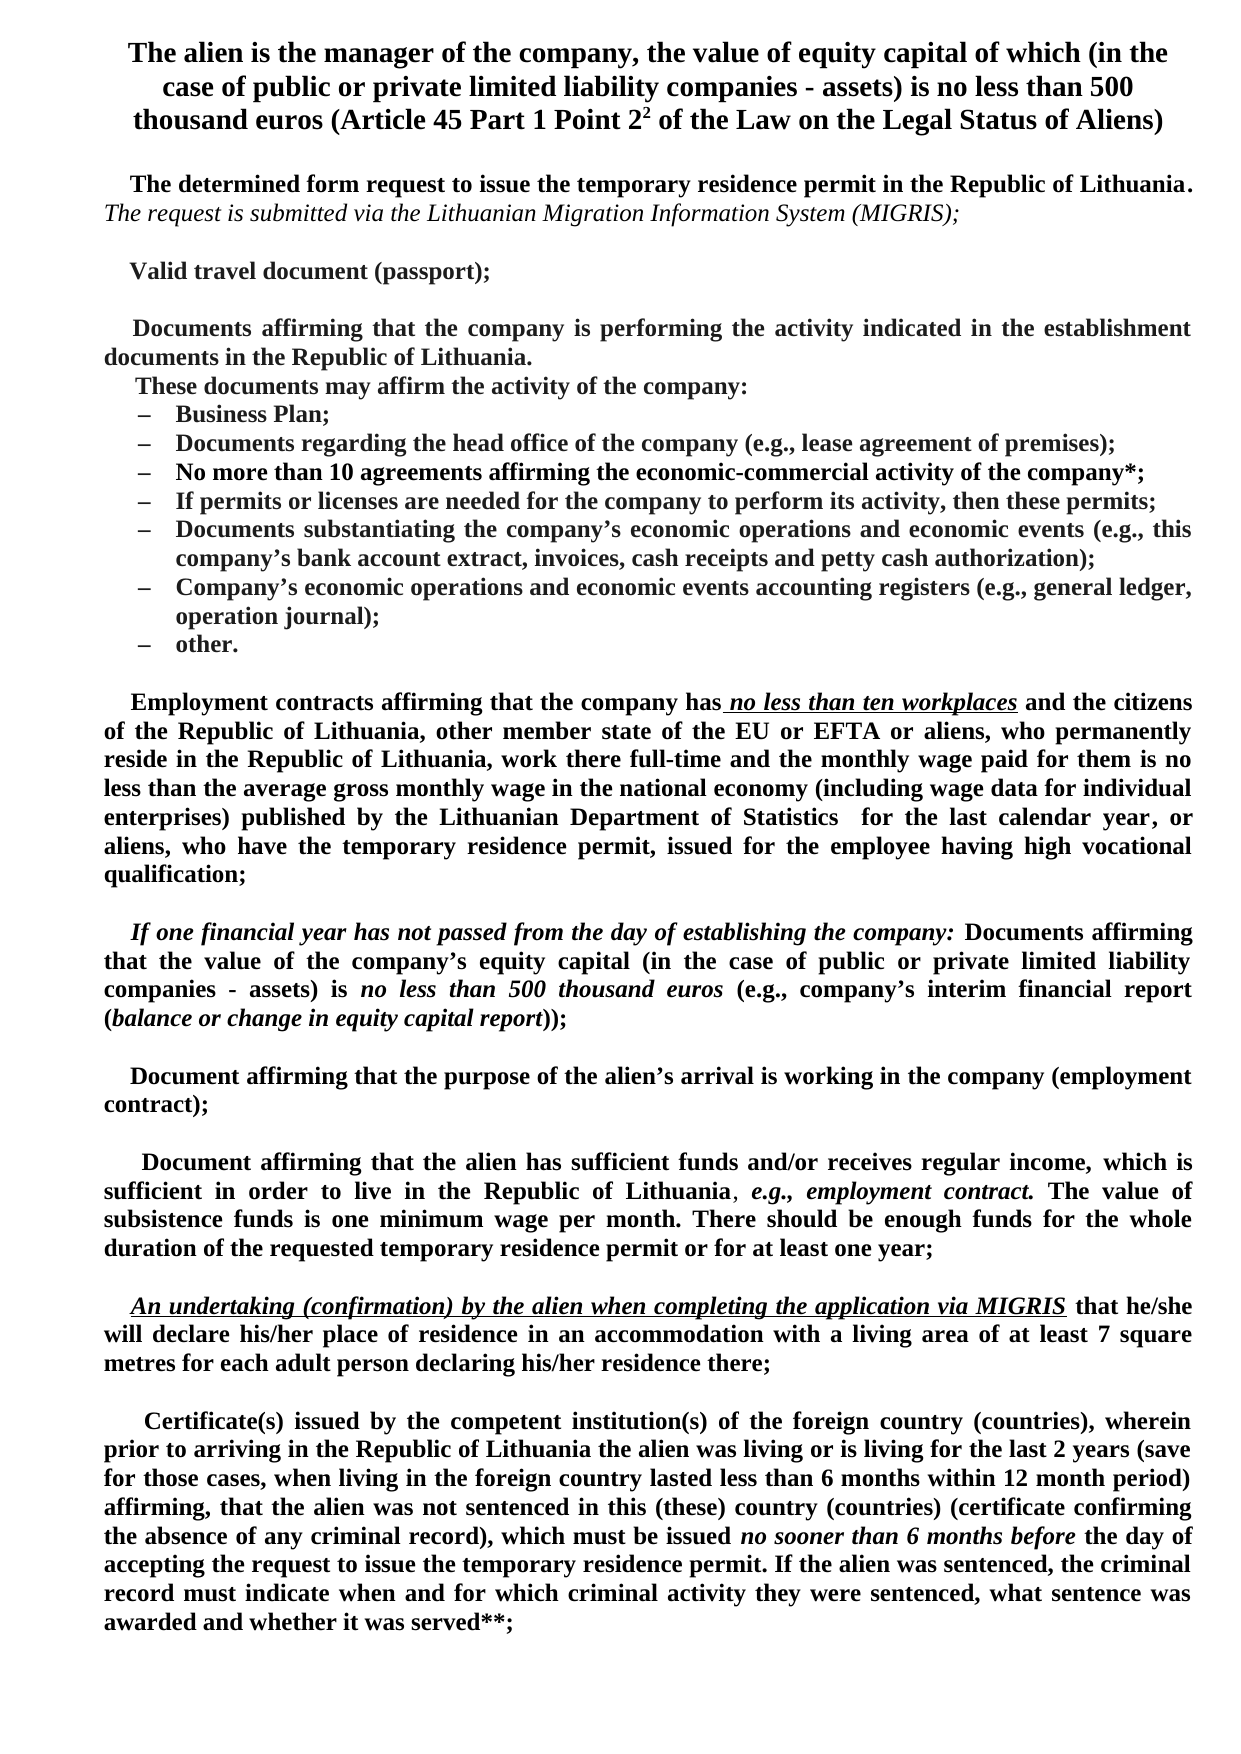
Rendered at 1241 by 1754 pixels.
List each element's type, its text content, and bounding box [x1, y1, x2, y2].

text  Valid travel document (passport); [103, 256, 1193, 284]
list If permits or licenses are needed for the company to perform its activity, then these permits; [138, 486, 1193, 514]
list Documents regarding the head office of the company (e.g., lease agreement of premises); [138, 428, 1193, 457]
text  Document affirming that the purpose of the alien’s arrival is working in the company (employment contract); [103, 1061, 1193, 1118]
text  An undertaking (confirmation) by the alien when completing the application via MIGRIS that he/she will declare his/her place of residence in an accommodation with a living area of at least 7 square metres for each adult person declaring his/her residence there; [103, 1291, 1193, 1377]
list Documents substantiating the company’s economic operations and economic events (e.g., this company’s bank account extract, invoices, cash receipts and petty cash authorization); [138, 514, 1193, 572]
list Company’s economic operations and economic events accounting registers (e.g., general ledger, operation journal); [138, 572, 1193, 629]
text  Employment contracts affirming that the company has no less than ten workplaces and the citizens of the Republic of Lithuania, other member state of the EU or EFTA or aliens, who permanently reside in the Republic of Lithuania, work there full-time and the monthly wage paid for them is no less than the average gross monthly wage in the national economy (including wage data for individual enterprises) published by the Lithuanian Department of Statistics for the last calendar year, or aliens, who have the temporary residence permit, issued for the employee having high vocational qualification; [103, 687, 1193, 888]
list No more than 10 agreements affirming the economic-commercial activity of the company*; [138, 457, 1193, 486]
text  Certificate(s) issued by the competent institution(s) of the foreign country (countries), wherein prior to arriving in the Republic of Lithuania the alien was living or is living for the last 2 years (save for those cases, when living in the foreign country lasted less than 6 months within 12 month period) affirming, that the alien was not sentenced in this (these) country (countries) (certificate confirming the absence of any criminal record), which must be issued no sooner than 6 months before the day of accepting the request to issue the temporary residence permit. If the alien was sentenced, the criminal record must indicate when and for which criminal activity they were sentenced, what sentence was awarded and whether it was served**; [103, 1406, 1193, 1636]
text  Documents affirming that the company is performing the activity indicated in the establishment documents in the Republic of Lithuania. [103, 313, 1193, 371]
list Business Plan; [138, 399, 1193, 428]
text  Document affirming that the alien has sufficient funds and/or receives regular income, which is sufficient in order to live in the Republic of Lithuania, e.g., employment contract. The value of subsistence funds is one minimum wage per month. There should be enough funds for the whole duration of the requested temporary residence permit or for at least one year; [103, 1147, 1193, 1262]
list other. [138, 629, 1193, 658]
text The alien is the manager of the company, the value of equity capital of which (in the case of public or private limited liability companies - assets) is no less than 500 thousand euros (Article 45 Part 1 Point 22 of the Law on the Legal Status of Aliens) [103, 35, 1193, 136]
text If one financial year has not passed from the day of establishing the company: Documents affirming that the value of the company’s equity capital (in the case of public or private limited liability companies - assets) is no less than 500 thousand euros (e.g., company’s interim financial report (balance or change in equity capital report)); [103, 917, 1193, 1032]
text  The determined form request to issue the temporary residence permit in the Republic of Lithuania. The request is submitted via the Lithuanian Migration Information System (MIGRIS); [103, 169, 1193, 227]
text These documents may affirm the activity of the company: [103, 371, 1193, 399]
